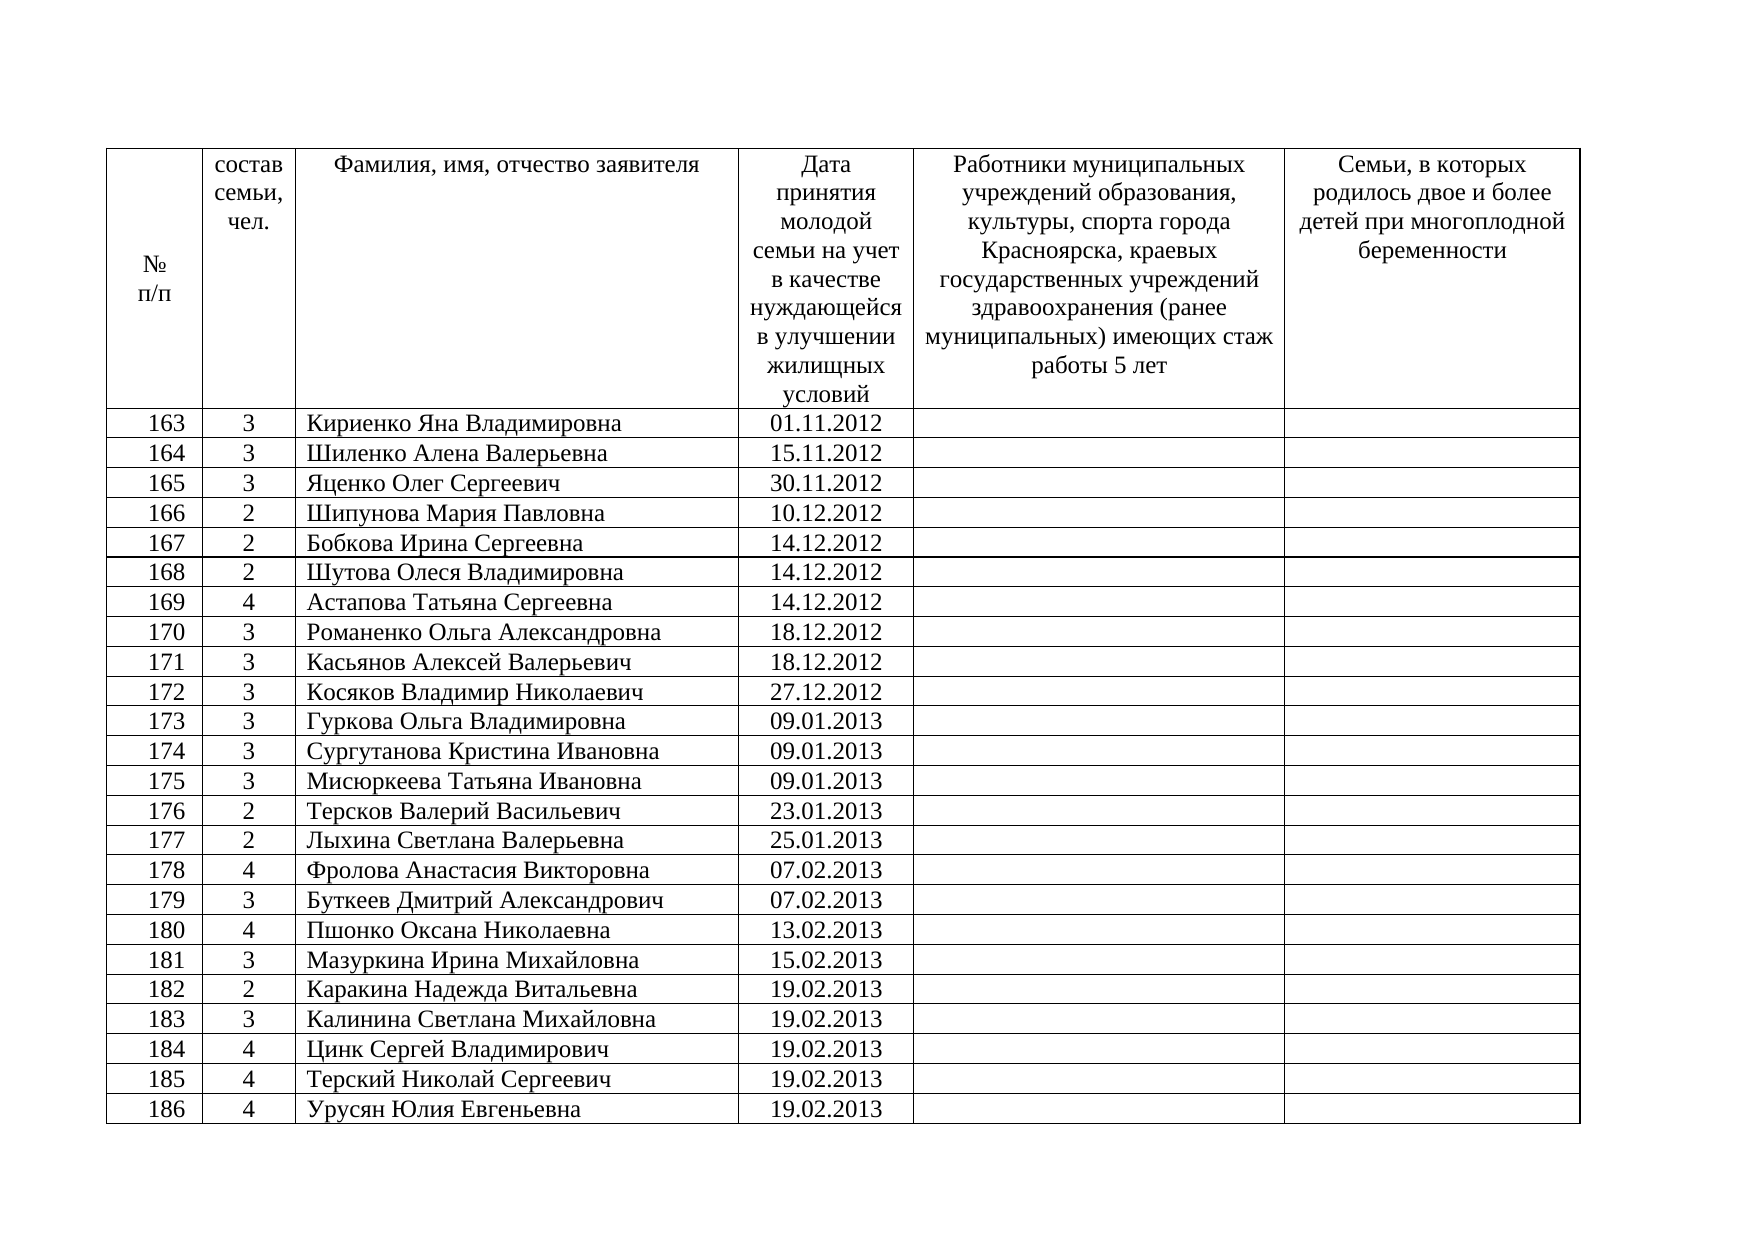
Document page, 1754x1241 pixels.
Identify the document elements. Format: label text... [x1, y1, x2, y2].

table_cell Сургутанова Кристина Ивановна [296, 736, 738, 765]
table_cell Лыхина Светлана Валерьевна [296, 826, 738, 854]
table_cell Шиленко Алена Валерьевна [296, 438, 738, 467]
table_cell [1285, 587, 1579, 616]
table_header Семьи, в которых родилось двое и более детей при многоплодной беременности [1285, 149, 1579, 407]
table_cell [914, 1064, 1284, 1093]
table_cell Пшонко Оксана Николаевна [296, 915, 738, 944]
table_cell 09.01.2013 [739, 706, 913, 735]
table_cell [1285, 1064, 1579, 1093]
table_cell [107, 915, 202, 944]
table_cell Романенко Ольга Александровна [296, 617, 738, 646]
table_cell [1285, 468, 1579, 497]
table_cell [914, 945, 1284, 973]
table_cell [1285, 438, 1579, 467]
table_cell [1285, 796, 1579, 824]
table_cell [914, 617, 1284, 646]
table_cell [107, 1064, 202, 1093]
table_cell Каракина Надежда Витальевна [296, 975, 738, 1003]
table_cell [107, 945, 202, 973]
table_cell Калинина Светлана Михайловна [296, 1004, 738, 1033]
table_cell 14.12.2012 [739, 558, 913, 586]
table_cell 3 [203, 647, 295, 676]
table_cell 19.02.2013 [739, 1004, 913, 1033]
table_cell 18.12.2012 [739, 617, 913, 646]
table_cell [914, 647, 1284, 676]
table_cell [914, 855, 1284, 884]
table_cell [914, 587, 1284, 616]
table_cell 15.11.2012 [739, 438, 913, 467]
table_cell [914, 528, 1284, 556]
table_cell [107, 558, 202, 586]
table_cell 4 [203, 1064, 295, 1093]
table_cell [914, 498, 1284, 527]
table_cell 3 [203, 885, 295, 914]
table_cell [107, 409, 202, 437]
table_cell [107, 885, 202, 914]
table_cell 07.02.2013 [739, 855, 913, 884]
table_cell [107, 468, 202, 497]
table_cell Косяков Владимир Николаевич [296, 677, 738, 705]
table_cell 14.12.2012 [739, 587, 913, 616]
table_cell Фролова Анастасия Викторовна [296, 855, 738, 884]
table_cell [1285, 558, 1579, 586]
table_cell Шипунова Мария Павловна [296, 498, 738, 527]
table_cell 3 [203, 736, 295, 765]
table_cell [107, 438, 202, 467]
table_cell Терсков Валерий Васильевич [296, 796, 738, 824]
table_header состав семьи, чел. [203, 149, 295, 407]
table_cell [1285, 409, 1579, 437]
table_cell [1285, 915, 1579, 944]
table_cell Мисюркеева Татьяна Ивановна [296, 766, 738, 795]
table_cell [1285, 826, 1579, 854]
table_cell [914, 766, 1284, 795]
table_cell [914, 1004, 1284, 1033]
table_cell 19.02.2013 [739, 1064, 913, 1093]
table_cell 2 [203, 498, 295, 527]
table_cell [1285, 1004, 1579, 1033]
table_cell 30.11.2012 [739, 468, 913, 497]
table_cell [1285, 885, 1579, 914]
table_cell [914, 885, 1284, 914]
table_cell 2 [203, 826, 295, 854]
table_cell 3 [203, 706, 295, 735]
table_cell [914, 736, 1284, 765]
table_cell [1285, 1094, 1579, 1122]
table_cell 18.12.2012 [739, 647, 913, 676]
table_cell [107, 796, 202, 824]
table_cell 3 [203, 409, 295, 437]
table_cell 3 [203, 438, 295, 467]
table_cell [914, 468, 1284, 497]
table_cell [107, 1034, 202, 1063]
table_cell 14.12.2012 [739, 528, 913, 556]
table_cell [914, 1034, 1284, 1063]
table_header Фамилия, имя, отчество заявителя [296, 149, 738, 407]
table_cell [1285, 617, 1579, 646]
table_cell 07.02.2013 [739, 885, 913, 914]
table_cell [107, 826, 202, 854]
table_cell 27.12.2012 [739, 677, 913, 705]
table_cell [1285, 706, 1579, 735]
table_cell Кириенко Яна Владимировна [296, 409, 738, 437]
table_cell Мазуркина Ирина Михайловна [296, 945, 738, 973]
table_cell 19.02.2013 [739, 975, 913, 1003]
table_cell [107, 677, 202, 705]
table_cell 2 [203, 796, 295, 824]
table_cell Урусян Юлия Евгеньевна [296, 1094, 738, 1122]
table_cell Шутова Олеся Владимировна [296, 558, 738, 586]
table_cell [914, 438, 1284, 467]
table_cell 3 [203, 766, 295, 795]
table_cell 4 [203, 1094, 295, 1122]
table_cell [914, 826, 1284, 854]
table_cell [914, 706, 1284, 735]
table_cell [107, 617, 202, 646]
table_cell [107, 975, 202, 1003]
table_cell [1285, 1034, 1579, 1063]
table_cell [107, 528, 202, 556]
table_cell Терский Николай Сергеевич [296, 1064, 738, 1093]
table_cell [107, 855, 202, 884]
table_cell [107, 647, 202, 676]
table_cell 09.01.2013 [739, 766, 913, 795]
table_cell Касьянов Алексей Валерьевич [296, 647, 738, 676]
table_cell [1285, 677, 1579, 705]
table_cell [914, 409, 1284, 437]
table_cell 2 [203, 558, 295, 586]
table_cell [1285, 975, 1579, 1003]
table_cell 3 [203, 1004, 295, 1033]
table_cell [107, 736, 202, 765]
table_cell 3 [203, 677, 295, 705]
table_cell [1285, 528, 1579, 556]
table_cell [1285, 736, 1579, 765]
table_cell [1285, 945, 1579, 973]
table_cell [914, 915, 1284, 944]
table_cell [1285, 647, 1579, 676]
table_cell 2 [203, 528, 295, 556]
table_cell 2 [203, 975, 295, 1003]
table_cell 4 [203, 587, 295, 616]
table_cell [107, 587, 202, 616]
table_cell 25.01.2013 [739, 826, 913, 854]
table_cell Астапова Татьяна Сергеевна [296, 587, 738, 616]
table_cell Яценко Олег Сергеевич [296, 468, 738, 497]
table_cell [914, 1094, 1284, 1122]
table_cell [1285, 766, 1579, 795]
table_cell [914, 558, 1284, 586]
table_cell [914, 677, 1284, 705]
table_cell Бобкова Ирина Сергеевна [296, 528, 738, 556]
table_header Дата принятия молодой семьи на учет в качестве нуждающейся в улучшении жилищных условий [739, 149, 913, 407]
table_cell [107, 1004, 202, 1033]
table_cell Гуркова Ольга Владимировна [296, 706, 738, 735]
table_cell 3 [203, 468, 295, 497]
table_cell 19.02.2013 [739, 1034, 913, 1063]
table_cell [1285, 855, 1579, 884]
table_cell [107, 498, 202, 527]
table_cell 4 [203, 1034, 295, 1063]
table_cell [107, 706, 202, 735]
table_cell 15.02.2013 [739, 945, 913, 973]
table_cell [107, 766, 202, 795]
table_cell [107, 1094, 202, 1122]
table_cell 23.01.2013 [739, 796, 913, 824]
table_cell 13.02.2013 [739, 915, 913, 944]
table_cell 4 [203, 855, 295, 884]
table_header № п/п [107, 149, 202, 407]
table_cell 19.02.2013 [739, 1094, 913, 1122]
table_header Работники муниципальных учреждений образования, культуры, спорта города Красноярска, краевых государственных учреждений здравоохранения (ранее муниципальных) имеющих стаж работы 5 лет [914, 149, 1284, 407]
table_cell 09.01.2013 [739, 736, 913, 765]
table_cell 01.11.2012 [739, 409, 913, 437]
table_cell [914, 975, 1284, 1003]
table_cell Буткеев Дмитрий Александрович [296, 885, 738, 914]
table_cell [1285, 498, 1579, 527]
table_cell 4 [203, 915, 295, 944]
table_cell [914, 796, 1284, 824]
table_cell Цинк Сергей Владимирович [296, 1034, 738, 1063]
table_cell 10.12.2012 [739, 498, 913, 527]
table_cell 3 [203, 945, 295, 973]
table_cell 3 [203, 617, 295, 646]
